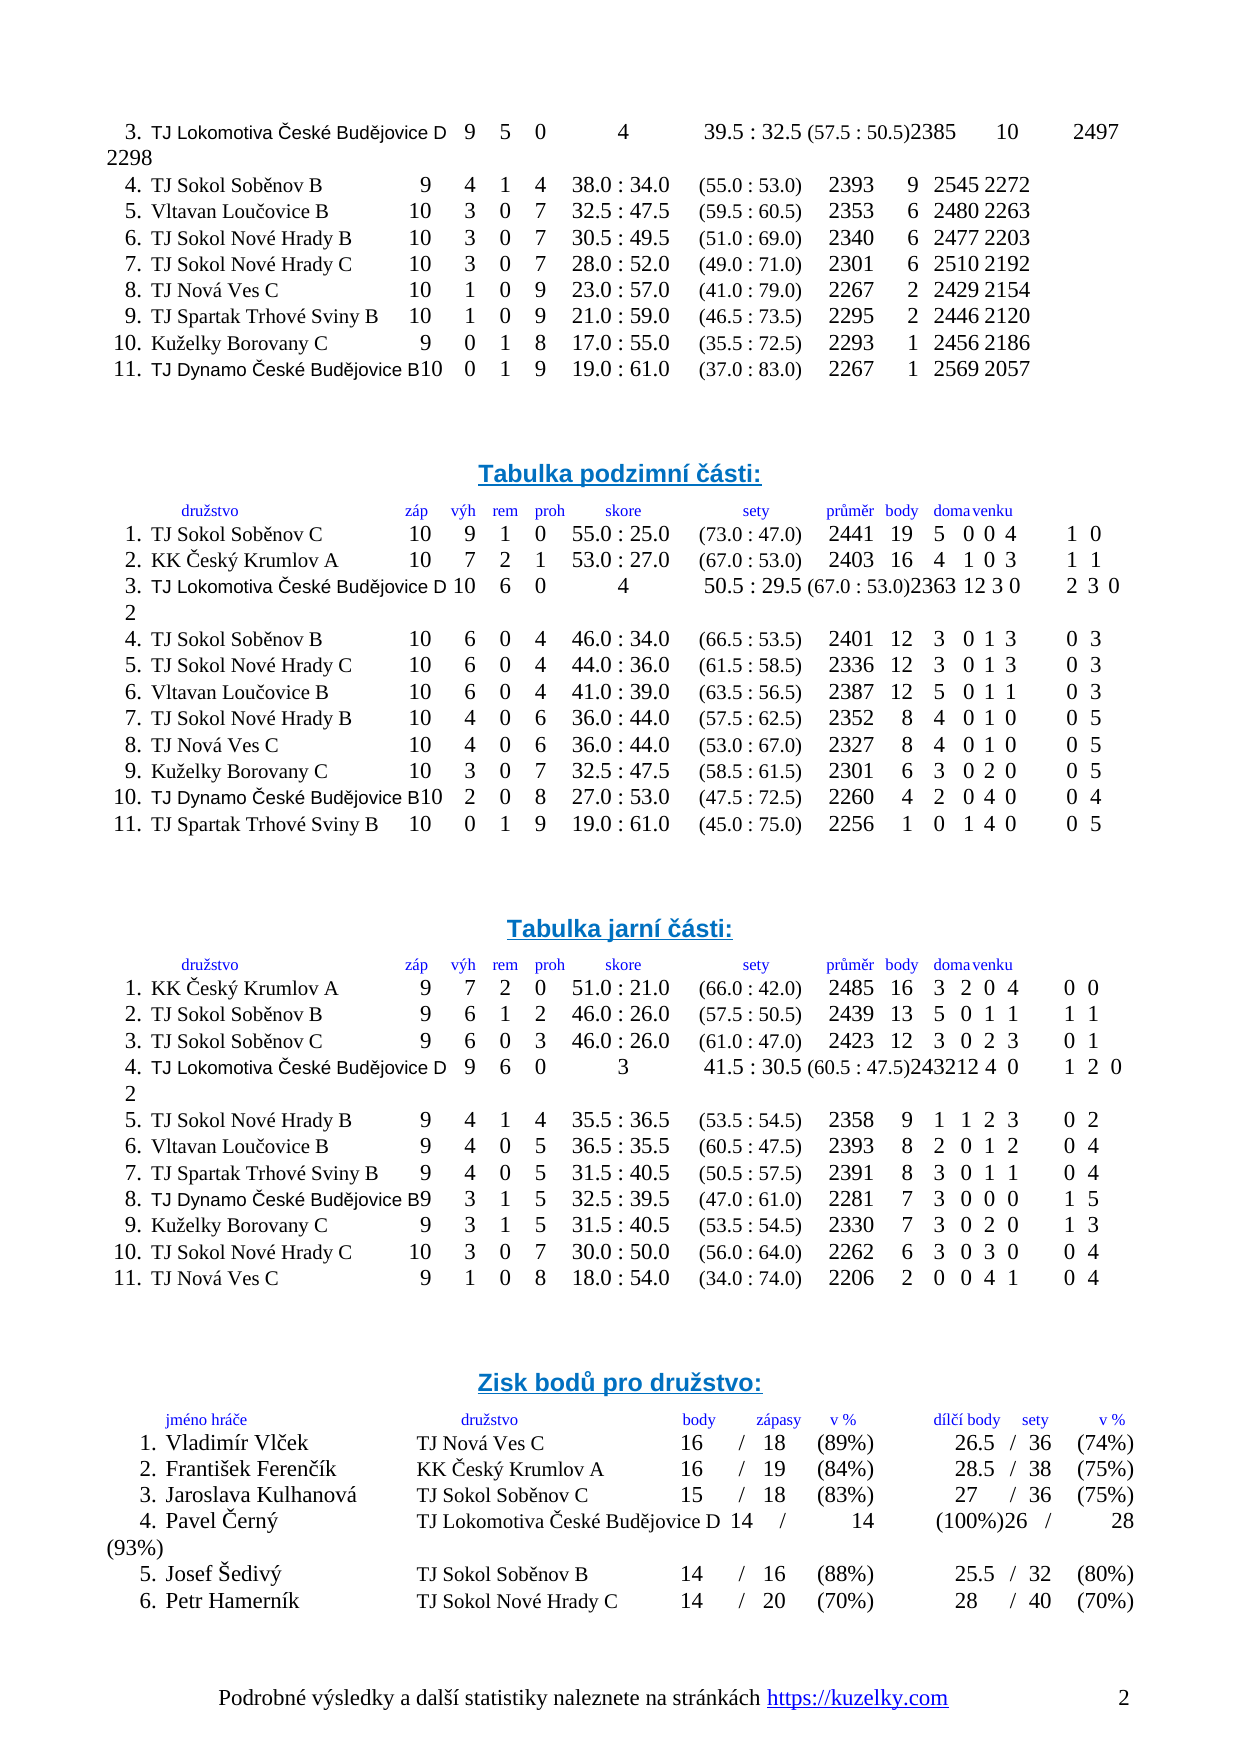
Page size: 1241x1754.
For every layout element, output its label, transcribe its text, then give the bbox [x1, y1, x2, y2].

text 8. TJ Nová Ves C 10 1 0 9 23.0 : 57.0 (41.0 : 79.0) 2267 2 2429 2154 [106, 276, 1134, 303]
text 10. TJ Dynamo České Budějovice B 10 2 0 8 27.0 : 53.0 (47.5 : 72.5) 2260 4 2 0 4 0 0 4 [106, 783, 1134, 810]
text 9. Kuželky Borovany C 10 3 0 7 32.5 : 47.5 (58.5 : 61.5) 2301 6 3 0 2 0 0 5 [106, 757, 1134, 783]
text 9. TJ Spartak Trhové Sviny B 10 1 0 9 21.0 : 59.0 (46.5 : 73.5) 2295 2 2446 2120 [106, 303, 1134, 329]
text 6. Petr Hamerník TJ Sokol Nové Hrady C 14 / 20 (70%) 28 / 40 (70%) [106, 1587, 1134, 1613]
text 4. Pavel Černý TJ Lokomotiva České Budějovice D 14 / 14 (100%) 26 / 28 (93%) [106, 1508, 1134, 1560]
text 8. TJ Dynamo České Budějovice B 9 3 1 5 32.5 : 39.5 (47.0 : 61.0) 2281 7 3 0 0 0 1 5 [106, 1185, 1134, 1211]
text 5. TJ Sokol Nové Hrady C 10 6 0 4 44.0 : 36.0 (61.5 : 58.5) 2336 12 3 0 1 3 0 3 [106, 652, 1134, 678]
text jméno hráče družstvo body zápasy v % dílčí body sety v % [106, 1409, 1134, 1428]
text 10. TJ Sokol Nové Hrady C 10 3 0 7 30.0 : 50.0 (56.0 : 64.0) 2262 6 3 0 3 0 0 4 [106, 1238, 1134, 1264]
text 6. Vltavan Loučovice B 9 4 0 5 36.5 : 35.5 (60.5 : 47.5) 2393 8 2 0 1 2 0 4 [106, 1132, 1134, 1159]
text 4. TJ Sokol Soběnov B 10 6 0 4 46.0 : 34.0 (66.5 : 53.5) 2401 12 3 0 1 3 0 3 [106, 625, 1134, 652]
text 6. TJ Sokol Nové Hrady B 10 3 0 7 30.5 : 49.5 (51.0 : 69.0) 2340 6 2477 2203 [106, 223, 1134, 250]
text 9. Kuželky Borovany C 9 3 1 5 31.5 : 40.5 (53.5 : 54.5) 2330 7 3 0 2 0 1 3 [106, 1211, 1134, 1238]
text 11. TJ Dynamo České Budějovice B 10 0 1 9 19.0 : 61.0 (37.0 : 83.0) 2267 1 2569 2057 [106, 355, 1134, 382]
text 2. František Ferenčík KK Český Krumlov A 16 / 19 (84%) 28.5 / 38 (75%) [106, 1455, 1134, 1481]
text družstvo záp výh rem proh skore sety průměr body doma venku [106, 955, 1134, 974]
text 6. Vltavan Loučovice B 10 6 0 4 41.0 : 39.0 (63.5 : 56.5) 2387 12 5 0 1 1 0 3 [106, 678, 1134, 704]
text 1. Vladimír Vlček TJ Nová Ves C 16 / 18 (89%) 26.5 / 36 (74%) [106, 1428, 1134, 1455]
text 3. Jaroslava Kulhanová TJ Sokol Soběnov C 15 / 18 (83%) 27 / 36 (75%) [106, 1481, 1134, 1508]
text 11. TJ Spartak Trhové Sviny B 10 0 1 9 19.0 : 61.0 (45.0 : 75.0) 2256 1 0 1 4 0 0 5 [106, 810, 1134, 836]
text Tabulka jarní části: [94, 914, 1145, 942]
text 1. TJ Sokol Soběnov C 10 9 1 0 55.0 : 25.0 (73.0 : 47.0) 2441 19 5 0 0 4 1 0 [106, 520, 1134, 546]
text 8. TJ Nová Ves C 10 4 0 6 36.0 : 44.0 (53.0 : 67.0) 2327 8 4 0 1 0 0 5 [106, 731, 1134, 757]
text družstvo záp výh rem proh skore sety průměr body doma venku [106, 501, 1134, 520]
text 7. TJ Spartak Trhové Sviny B 9 4 0 5 31.5 : 40.5 (50.5 : 57.5) 2391 8 3 0 1 1 0 4 [106, 1159, 1134, 1185]
text 11. TJ Nová Ves C 9 1 0 8 18.0 : 54.0 (34.0 : 74.0) 2206 2 0 0 4 1 0 4 [106, 1264, 1134, 1290]
text 7. TJ Sokol Nové Hrady C 10 3 0 7 28.0 : 52.0 (49.0 : 71.0) 2301 6 2510 2192 [106, 250, 1134, 276]
text 4. TJ Lokomotiva České Budějovice D 9 6 0 3 41.5 : 30.5 (60.5 : 47.5) 2432 12 4 0 1 2 0 2 [106, 1053, 1134, 1106]
text Zisk bodů pro družstvo: [94, 1368, 1145, 1397]
text 2. KK Český Krumlov A 10 7 2 1 53.0 : 27.0 (67.0 : 53.0) 2403 16 4 1 0 3 1 1 [106, 546, 1134, 572]
text 10. Kuželky Borovany C 9 0 1 8 17.0 : 55.0 (35.5 : 72.5) 2293 1 2456 2186 [106, 329, 1134, 355]
text 4. TJ Sokol Soběnov B 9 4 1 4 38.0 : 34.0 (55.0 : 53.0) 2393 9 2545 2272 [106, 171, 1134, 197]
text Tabulka podzimní části: [94, 459, 1145, 488]
text 7. TJ Sokol Nové Hrady B 10 4 0 6 36.0 : 44.0 (57.5 : 62.5) 2352 8 4 0 1 0 0 5 [106, 704, 1134, 731]
text 5. Vltavan Loučovice B 10 3 0 7 32.5 : 47.5 (59.5 : 60.5) 2353 6 2480 2263 [106, 197, 1134, 223]
text 5. TJ Sokol Nové Hrady B 9 4 1 4 35.5 : 36.5 (53.5 : 54.5) 2358 9 1 1 2 3 0 2 [106, 1106, 1134, 1132]
text 2. TJ Sokol Soběnov B 9 6 1 2 46.0 : 26.0 (57.5 : 50.5) 2439 13 5 0 1 1 1 1 [106, 1001, 1134, 1027]
text 3. TJ Lokomotiva České Budějovice D 9 5 0 4 39.5 : 32.5 (57.5 : 50.5) 2385 10 2497 2298 [106, 118, 1134, 171]
text 5. Josef Šedivý TJ Sokol Soběnov B 14 / 16 (88%) 25.5 / 32 (80%) [106, 1560, 1134, 1587]
text 3. TJ Sokol Soběnov C 9 6 0 3 46.0 : 26.0 (61.0 : 47.0) 2423 12 3 0 2 3 0 1 [106, 1027, 1134, 1053]
text 1. KK Český Krumlov A 9 7 2 0 51.0 : 21.0 (66.0 : 42.0) 2485 16 3 2 0 4 0 0 [106, 974, 1134, 1001]
text 3. TJ Lokomotiva České Budějovice D 10 6 0 4 50.5 : 29.5 (67.0 : 53.0) 2363 12 3 0 2 3 0 2 [106, 572, 1134, 625]
